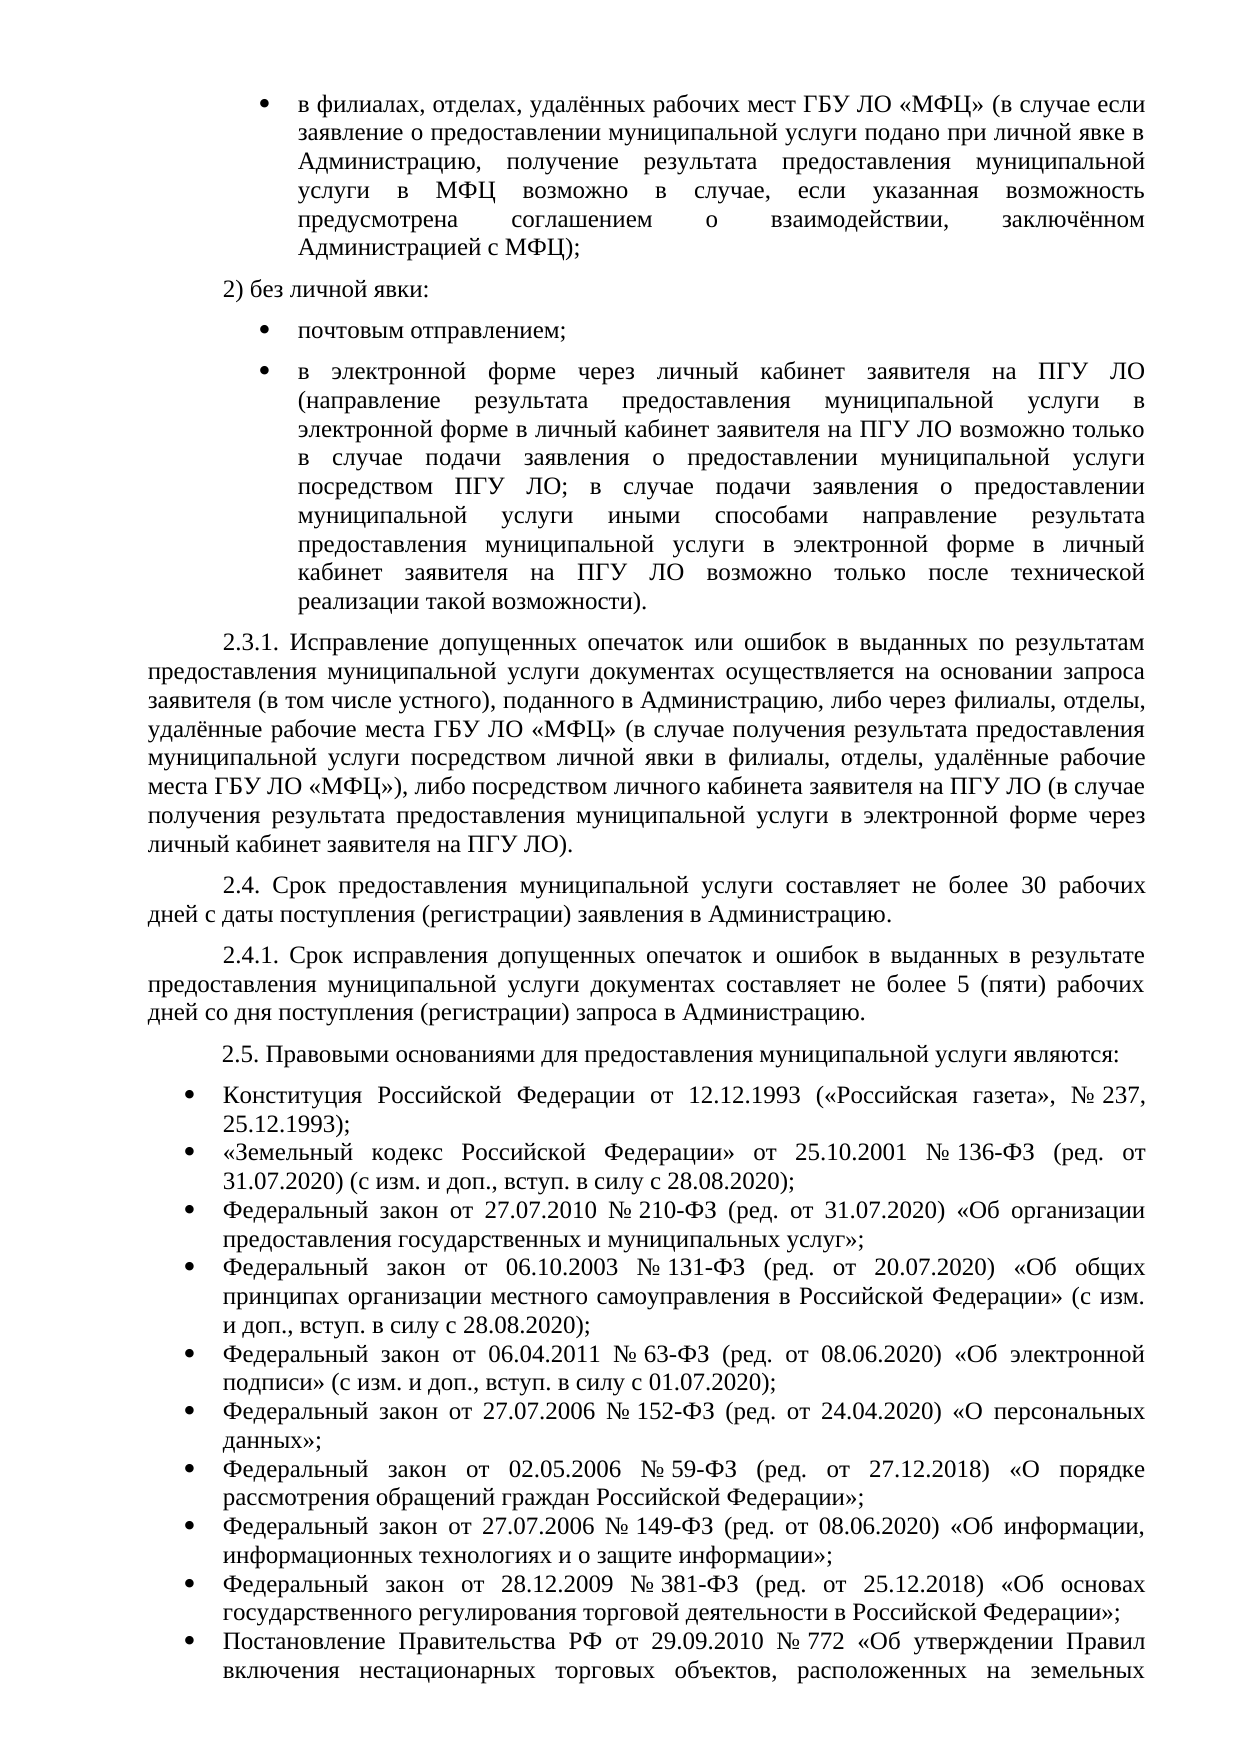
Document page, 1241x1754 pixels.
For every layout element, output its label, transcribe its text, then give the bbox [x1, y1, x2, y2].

list в электронной форме через личный кабинет заявителя на ПГУ ЛО (направление результата предоставления муниципальной услуги в электронной форме в личный кабинет заявителя на ПГУ ЛО возможно только в случае подачи заявления о предоставлении муниципальной услуги посредством ПГУ ЛО; в случае подачи заявления о предоставлении муниципальной услуги иными способами направление результата предоставления муниципальной услуги в электронной форме в личный кабинет заявителя на ПГУ ЛО возможно только после технической реализации такой возможности). [260, 356, 1146, 615]
list Конституция Российской Федерации от 12.12.1993 («Российская газета», № 237, 25.12.1993); [185, 1080, 1146, 1137]
list Федеральный закон от 27.07.2006 № 152-ФЗ (ред. от 24.04.2020) «О персональных данных»; [185, 1396, 1146, 1454]
list Федеральный закон от 06.10.2003 № 131-ФЗ (ред. от 20.07.2020) «Об общих принципах организации местного самоуправления в Российской Федерации» (с изм. и доп., вступ. в силу с 28.08.2020); [185, 1252, 1146, 1339]
text 2.5. Правовыми основаниями для предоставления муниципальной услуги являются: [148, 1039, 1146, 1067]
list Федеральный закон от 02.05.2006 № 59-ФЗ (ред. от 27.12.2018) «О порядке рассмотрения обращений граждан Российской Федерации»; [185, 1454, 1146, 1511]
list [185, 1626, 1146, 1684]
text 2) без личной явки: [148, 274, 1146, 302]
list Федеральный закон от 27.07.2006 № 149-ФЗ (ред. от 08.06.2020) «Об информации, информационных технологиях и о защите информации»; [185, 1511, 1146, 1569]
list «Земельный кодекс Российской Федерации» от 25.10.2001 № 136-ФЗ (ред. от 31.07.2020) (с изм. и доп., вступ. в силу с 28.08.2020); [185, 1137, 1146, 1195]
list в филиалах, отделах, удалённых рабочих мест ГБУ ЛО «МФЦ» (в случае если заявление о предоставлении муниципальной услуги подано при личной явке в Администрацию, получение результата предоставления муниципальной услуги в МФЦ возможно в случае, если указанная возможность предусмотрена соглашением о взаимодействии, заключённом Администрацией с МФЦ); [260, 89, 1146, 261]
text 2.4.1. Срок исправления допущенных опечаток и ошибок в выданных в результате предоставления муниципальной услуги документах составляет не более 5 (пяти) рабочих дней со дня поступления (регистрации) запроса в Администрацию. [148, 940, 1146, 1026]
list почтовым отправлением; [260, 315, 1146, 344]
text 2.4. Срок предоставления муниципальной услуги составляет не более 30 рабочих дней с даты поступления (регистрации) заявления в Администрацию. [148, 870, 1146, 927]
list Федеральный закон от 06.04.2011 № 63-ФЗ (ред. от 08.06.2020) «Об электронной подписи» (с изм. и доп., вступ. в силу с 01.07.2020); [185, 1339, 1146, 1396]
list Федеральный закон от 28.12.2009 № 381-ФЗ (ред. от 25.12.2018) «Об основах государственного регулирования торговой деятельности в Российской Федерации»; [185, 1569, 1146, 1626]
text 2.3.1. Исправление допущенных опечаток или ошибок в выданных по результатам предоставления муниципальной услуги документах осуществляется на основании запроса заявителя (в том числе устного), поданного в Администрацию, либо через филиалы, отделы, удалённые рабочие места ГБУ ЛО «МФЦ» (в случае получения результата предоставления муниципальной услуги посредством личной явки в филиалы, отделы, удалённые рабочие места ГБУ ЛО «МФЦ»), либо посредством личного кабинета заявителя на ПГУ ЛО (в случае получения результата предоставления муниципальной услуги в электронной форме через личный кабинет заявителя на ПГУ ЛО). [148, 627, 1146, 857]
list Федеральный закон от 27.07.2010 № 210-ФЗ (ред. от 31.07.2020) «Об организации предоставления государственных и муниципальных услуг»; [185, 1195, 1146, 1252]
